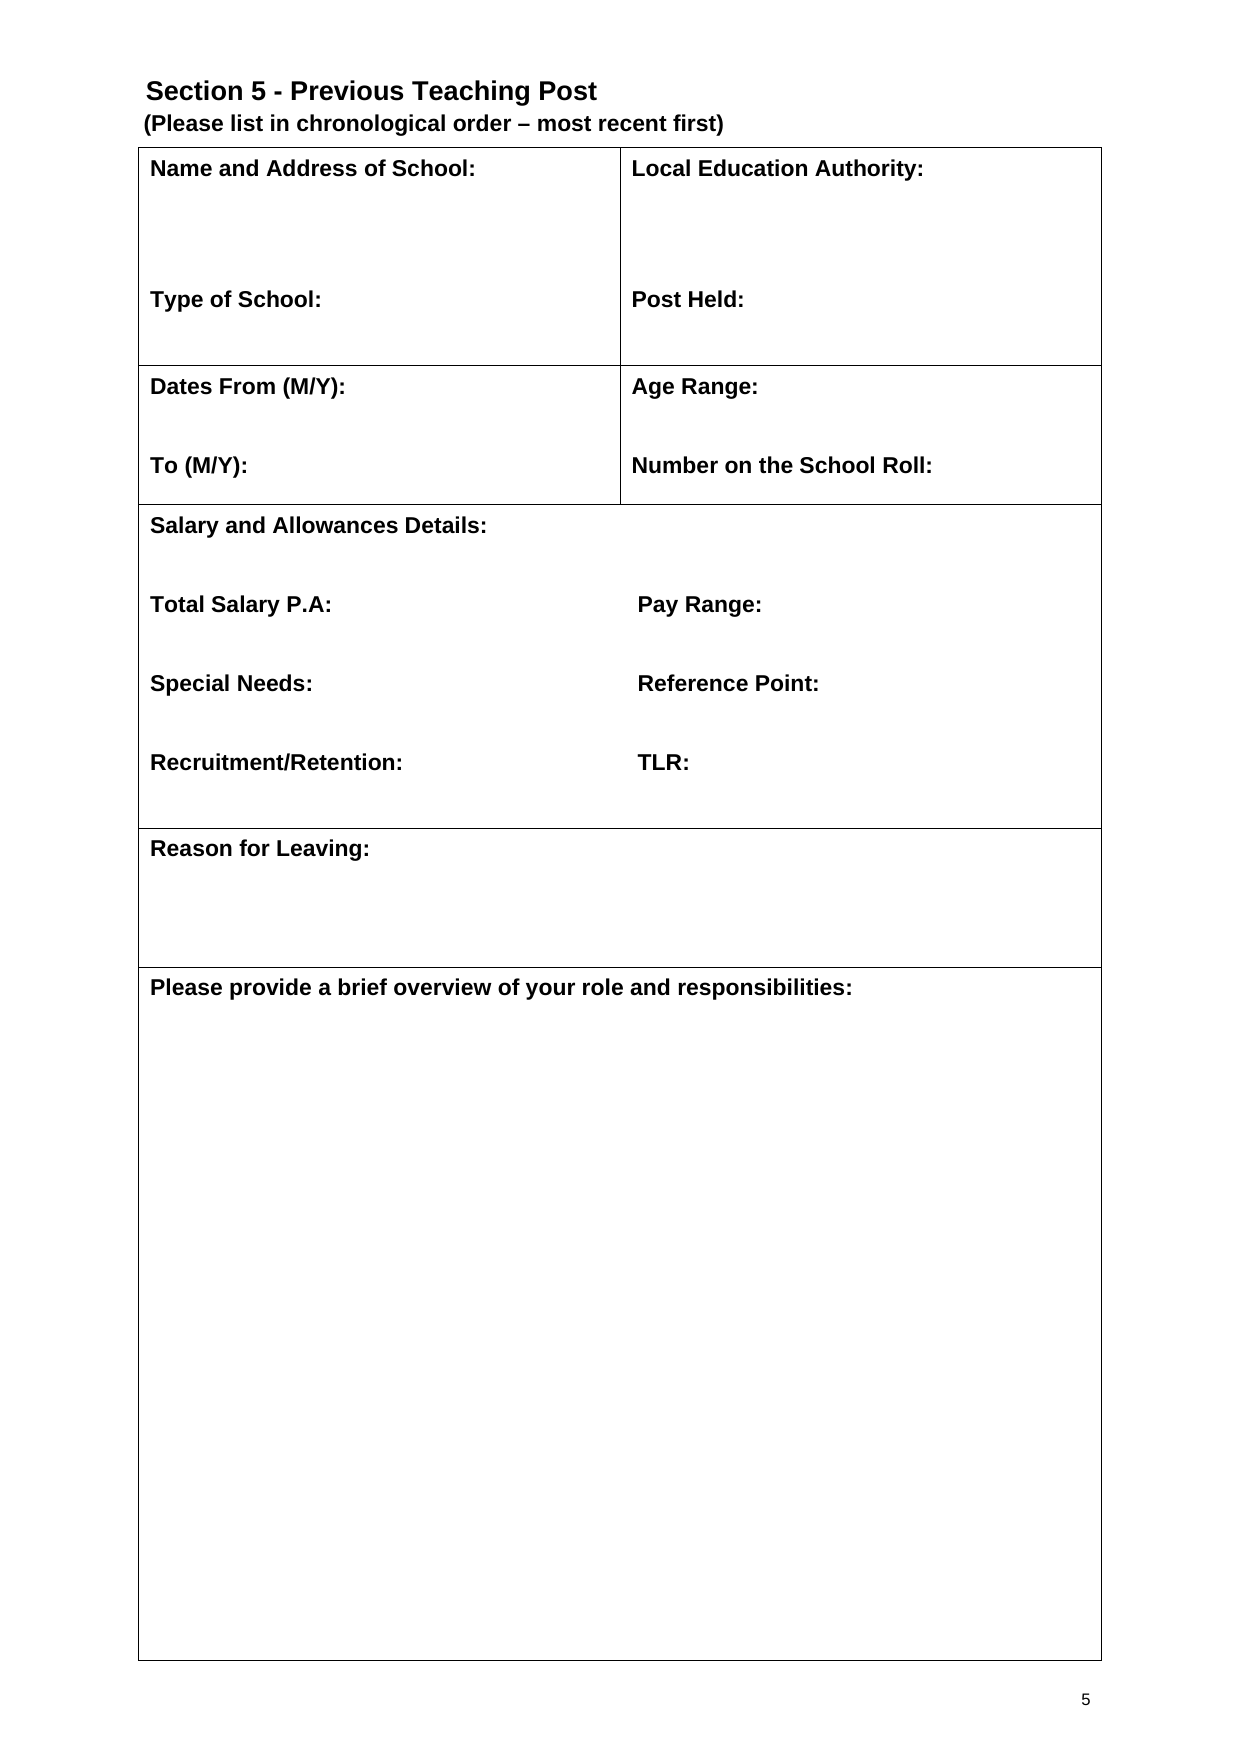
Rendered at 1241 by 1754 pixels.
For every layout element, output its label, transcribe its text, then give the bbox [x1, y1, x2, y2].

text Section 5 - Previous Teaching Post [131, 75, 1090, 106]
table_cell Reason for Leaving: [139, 829, 1101, 967]
table_header Name and Address of School: Type of School: [139, 148, 620, 365]
table_cell Salary and Allowances Details: Total Salary P.A: : Special Needs: Reference Point: Recruitment/Retention: TLR: [139, 505, 1101, 828]
text (Please list in chronological order – most recent first) [131, 110, 1090, 137]
table_header Local Education Authority: Post Held: [621, 148, 1101, 365]
table_cell : Number on the School Roll: [621, 366, 1101, 504]
table_cell Dates From (M/Y): To (M/Y): [139, 366, 620, 504]
table_cell Please provide a brief overview of your role and responsibilities: [139, 968, 1101, 1659]
